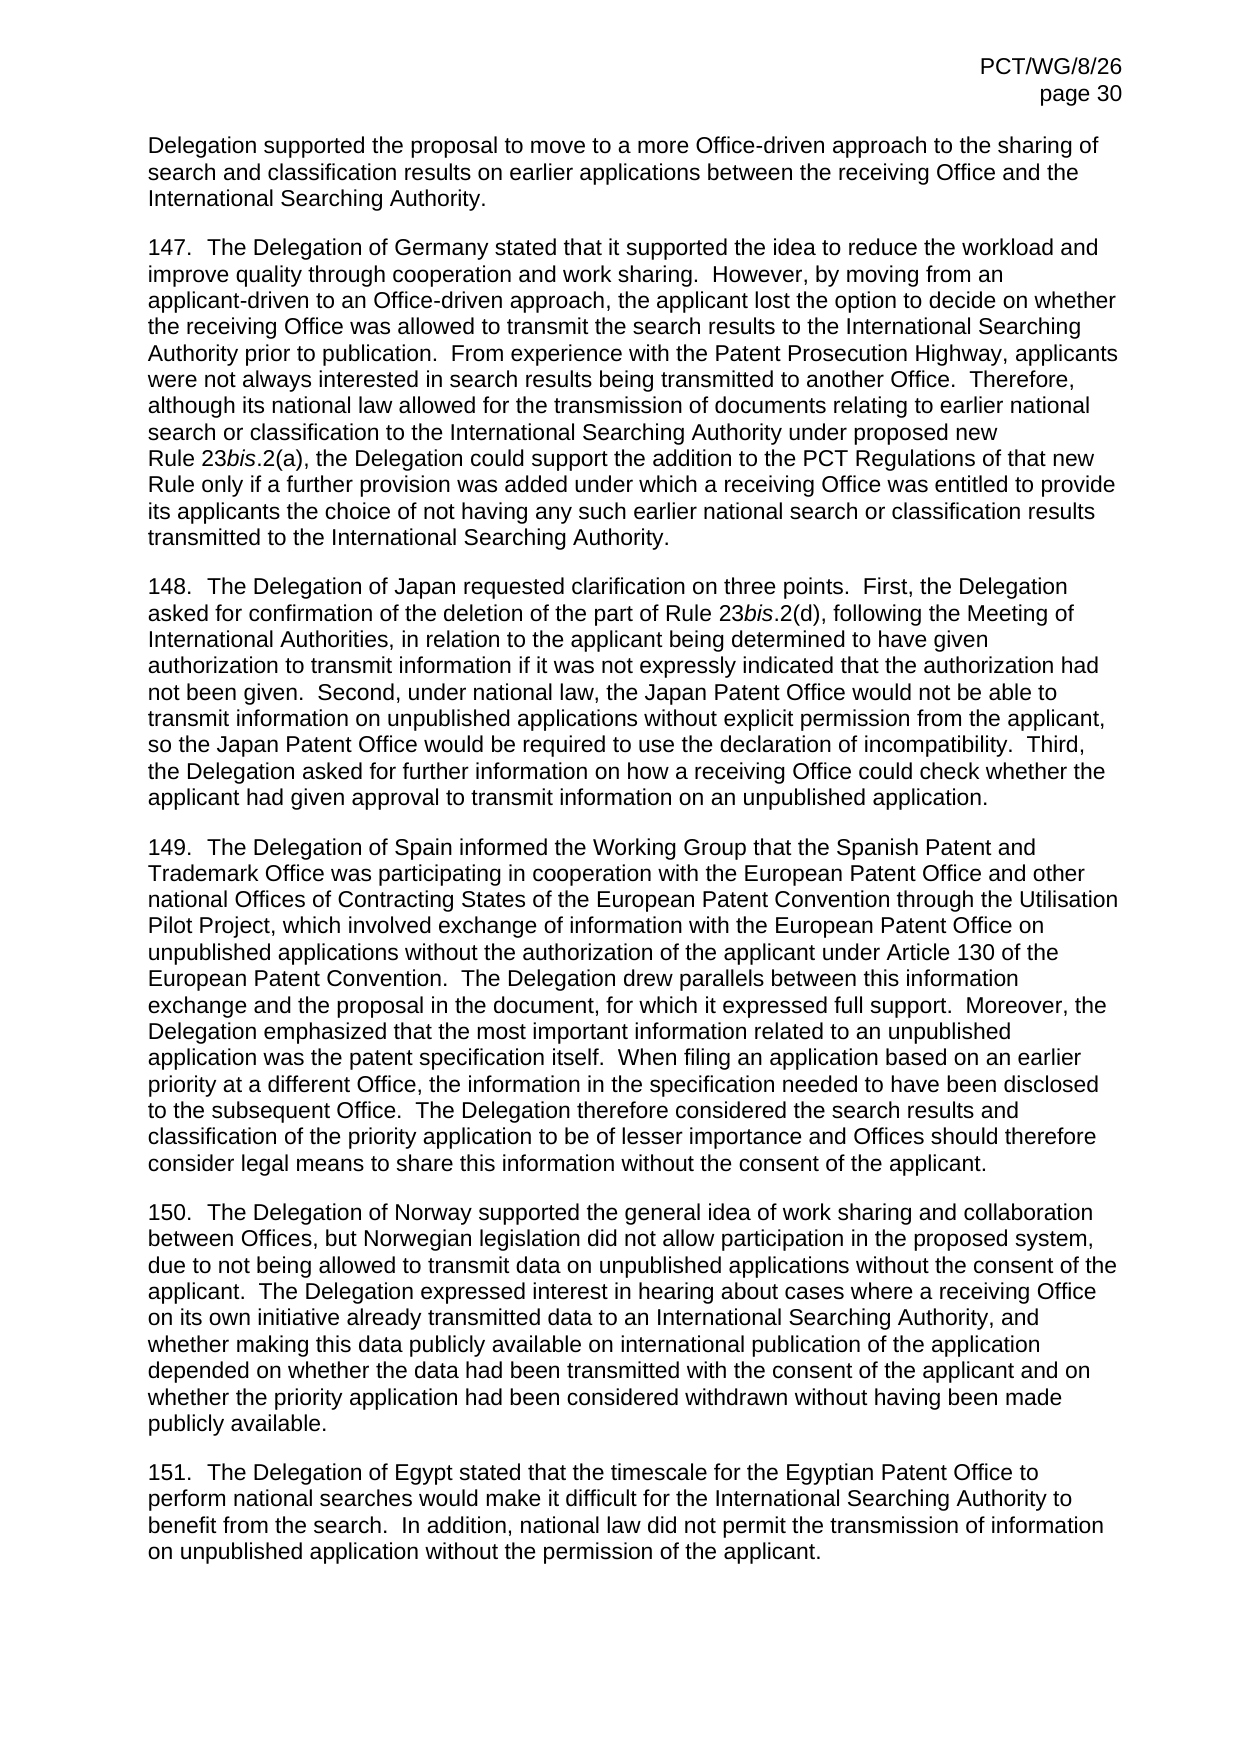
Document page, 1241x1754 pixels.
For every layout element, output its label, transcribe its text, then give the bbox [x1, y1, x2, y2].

text The Delegation of Spain informed the Working Group that the Spanish Patent and Trademark Office was participating in cooperation with the European Patent Office and other national Offices of Contracting States of the European Patent Convention through the Utilisation Pilot Project, which involved exchange of information with the European Patent Office on unpublished applications without the authorization of the applicant under Article 130 of the European Patent Convention. The Delegation drew parallels between this information exchange and the proposal in the document, for which it expressed full support. Moreover, the Delegation emphasized that the most important information related to an unpublished application was the patent specification itself. When filing an application based on an earlier priority at a different Office, the information in the specification needed to have been disclosed to the subsequent Office. The Delegation therefore considered the search results and classification of the priority application to be of lesser importance and Offices should therefore consider legal means to share this information without the consent of the applicant. [148, 833, 1122, 1176]
text The Delegation of Norway supported the general idea of work sharing and collaboration between Offices, but Norwegian legislation did not allow participation in the proposed system, due to not being allowed to transmit data on unpublished applications without the consent of the applicant. The Delegation expressed interest in hearing about cases where a receiving Office on its own initiative already transmitted data to an International Searching Authority, and whether making this data publicly available on international publication of the application depended on whether the data had been transmitted with the consent of the applicant and on whether the priority application had been considered withdrawn without having been made publicly available. [148, 1199, 1122, 1436]
text The Delegation of Egypt stated that the timescale for the Egyptian Patent Office to perform national searches would make it difficult for the International Searching Authority to benefit from the search. In addition, national law did not permit the transmission of information on unpublished application without the permission of the applicant. [148, 1459, 1122, 1564]
text The Delegation of Japan requested clarification on three points. First, the Delegation asked for confirmation of the deletion of the part of Rule 23bis.2(d), following the Meeting of International Authorities, in relation to the applicant being determined to have given authorization to transmit information if it was not expressly indicated that the authorization had not been given. Second, under national law, the Japan Patent Office would not be able to transmit information on unpublished applications without explicit permission from the applicant, so the Japan Patent Office would be required to use the declaration of incompatibility. Third, the Delegation asked for further information on how a receiving Office could check whether the applicant had given approval to transmit information on an unpublished application. [148, 573, 1122, 811]
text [148, 132, 1122, 211]
text The Delegation of Germany stated that it supported the idea to reduce the workload and improve quality through cooperation and work sharing. However, by moving from an applicant-driven to an Office-driven approach, the applicant lost the option to decide on whether the receiving Office was allowed to transmit the search results to the International Searching Authority prior to publication. From experience with the Patent Prosecution Highway, applicants were not always interested in search results being transmitted to another Office. Therefore, although its national law allowed for the transmission of documents relating to earlier national search or classification to the International Searching Authority under proposed new Rule 23bis.2(a), the Delegation could support the addition to the PCT Regulations of that new Rule only if a further provision was added under which a receiving Office was entitled to provide its applicants the choice of not having any such earlier national search or classification results transmitted to the International Searching Authority. [148, 234, 1122, 550]
